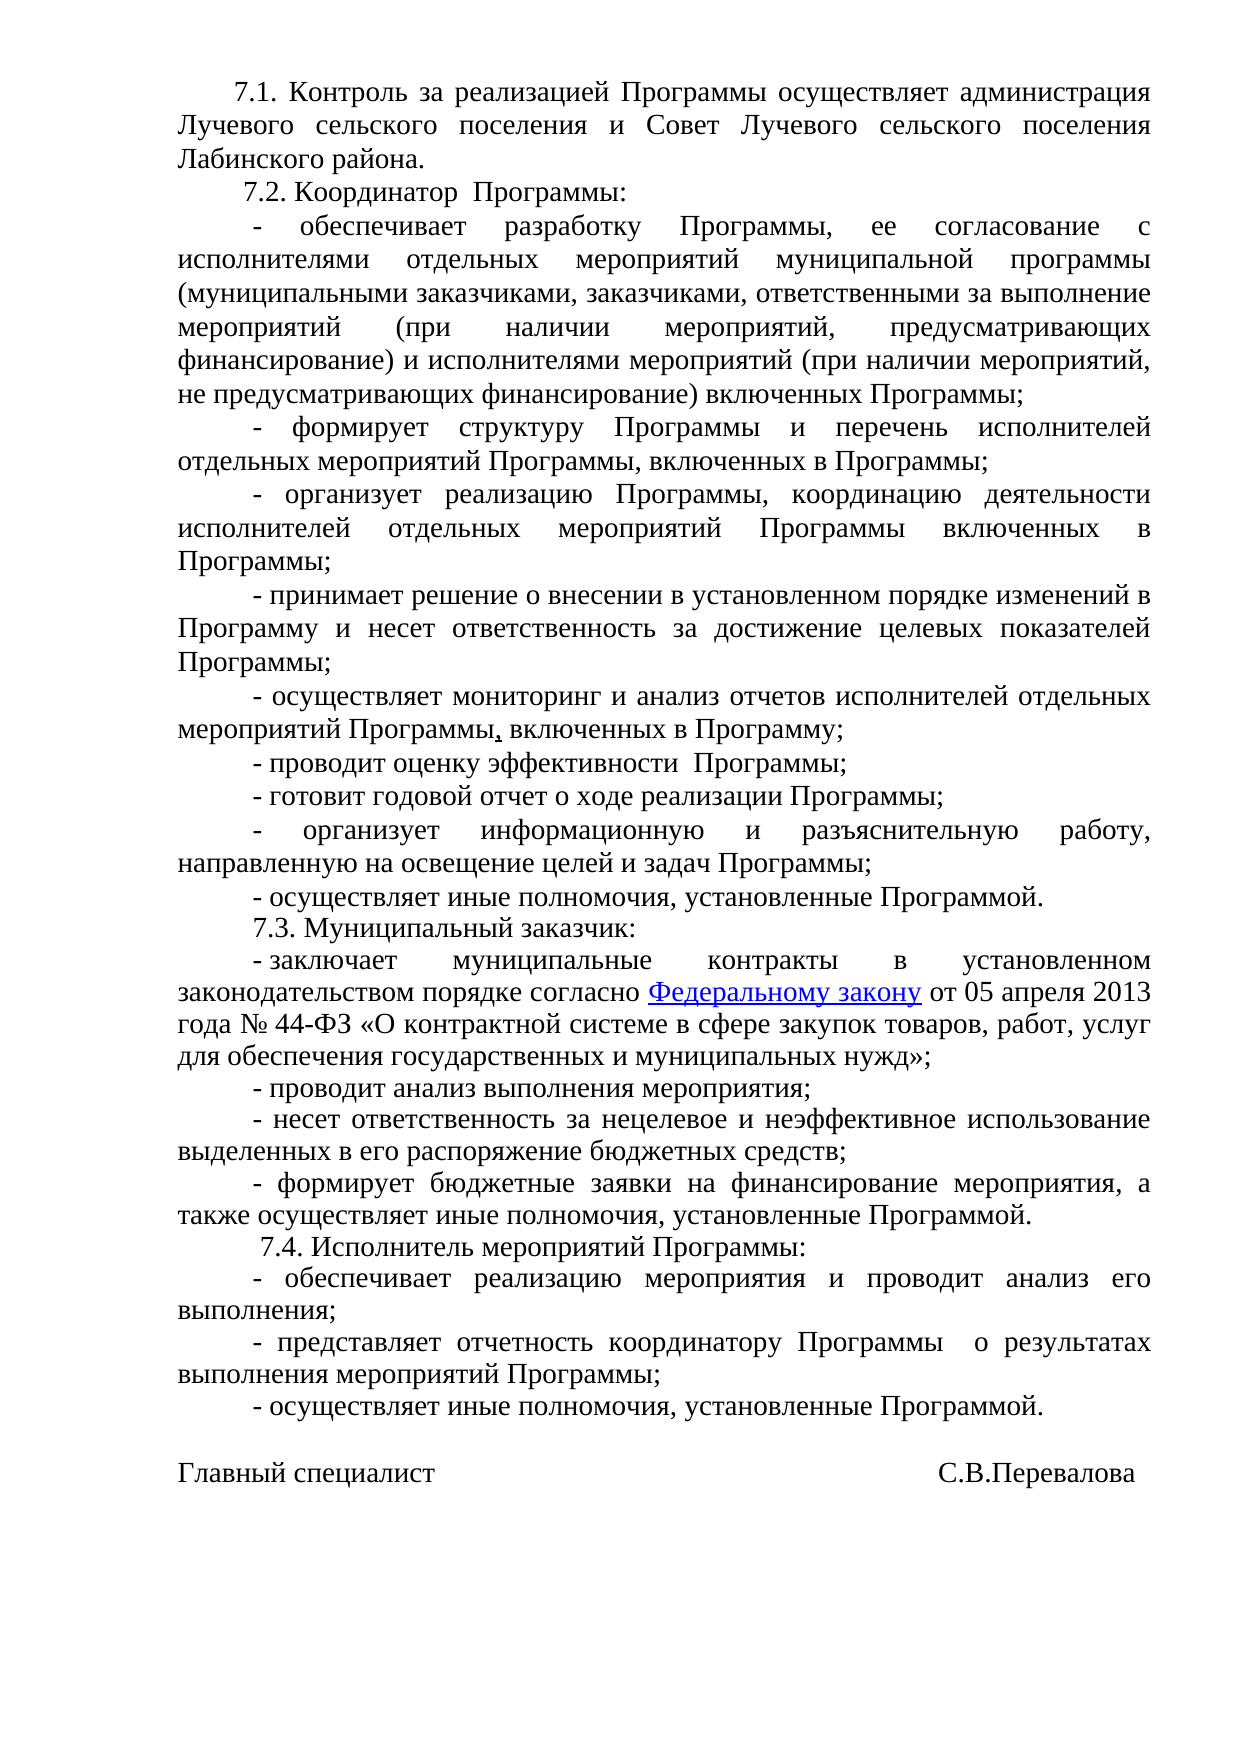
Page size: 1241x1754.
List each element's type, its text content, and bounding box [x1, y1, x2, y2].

text Главный специалист С.В.Перевалова [177, 1455, 1152, 1488]
text - принимает решение о внесении в установленном порядке изменений в Программу и несет ответственность за достижение целевых показателей Программы; [177, 577, 1152, 678]
text 7.2. Координатор Программы: [177, 174, 1152, 208]
text - осуществляет мониторинг и анализ отчетов исполнителей отдельных мероприятий Программы, включенных в Программу; [177, 678, 1152, 745]
text - готовит годовой отчет о ходе реализации Программы; [177, 778, 1152, 812]
text - представляет отчетность координатору Программы о результатах выполнения мероприятий Программы; [177, 1326, 1152, 1390]
text - осуществляет иные полномочия, установленные Программой. [177, 1390, 1152, 1421]
text - формирует структуру Программы и перечень исполнителей отдельных мероприятий Программы, включенных в Программы; [177, 409, 1152, 476]
text - проводит анализ выполнения мероприятия; [177, 1072, 1152, 1103]
text - организует информационную и разъяснительную работу, направленную на освещение целей и задач Программы; [177, 812, 1152, 879]
text - организует реализацию Программы, координацию деятельности исполнителей отдельных мероприятий Программы включенных в Программы; [177, 476, 1152, 577]
text 7.4. Исполнитель мероприятий Программы: [177, 1231, 1152, 1262]
text 7.1. Контроль за реализацией Программы осуществляет администрация Лучевого сельского поселения и Совет Лучевого сельского поселения Лабинского района. [177, 74, 1152, 174]
text - обеспечивает реализацию мероприятия и проводит анализ его выполнения; [177, 1262, 1152, 1326]
text - несет ответственность за нецелевое и неэффективное использование выделенных в его распоряжение бюджетных средств; [177, 1103, 1152, 1167]
text - проводит оценку эффективности Программы; [177, 745, 1152, 778]
text - обеспечивает разработку Программы, ее согласование с исполнителями отдельных мероприятий муниципальной программы (муниципальными заказчиками, заказчиками, ответственными за выполнение мероприятий (при наличии мероприятий, предусматривающих финансирование) и исполнителями мероприятий (при наличии мероприятий, не предусматривающих финансирование) включенных Программы; [177, 208, 1152, 409]
text 7.3. Муниципальный заказчик: [177, 912, 1152, 944]
text - осуществляет иные полномочия, установленные Программой. [177, 879, 1152, 912]
text - заключает муниципальные контракты в установленном законодательством порядке согласно Федеральному закону от 05 апреля 2013 года № 44-ФЗ «О контрактной системе в сфере закупок товаров, работ, услуг для обеспечения государственных и муниципальных нужд»; [177, 944, 1152, 1072]
text - формирует бюджетные заявки на финансирование мероприятия, а также осуществляет иные полномочия, установленные Программой. [177, 1167, 1152, 1231]
